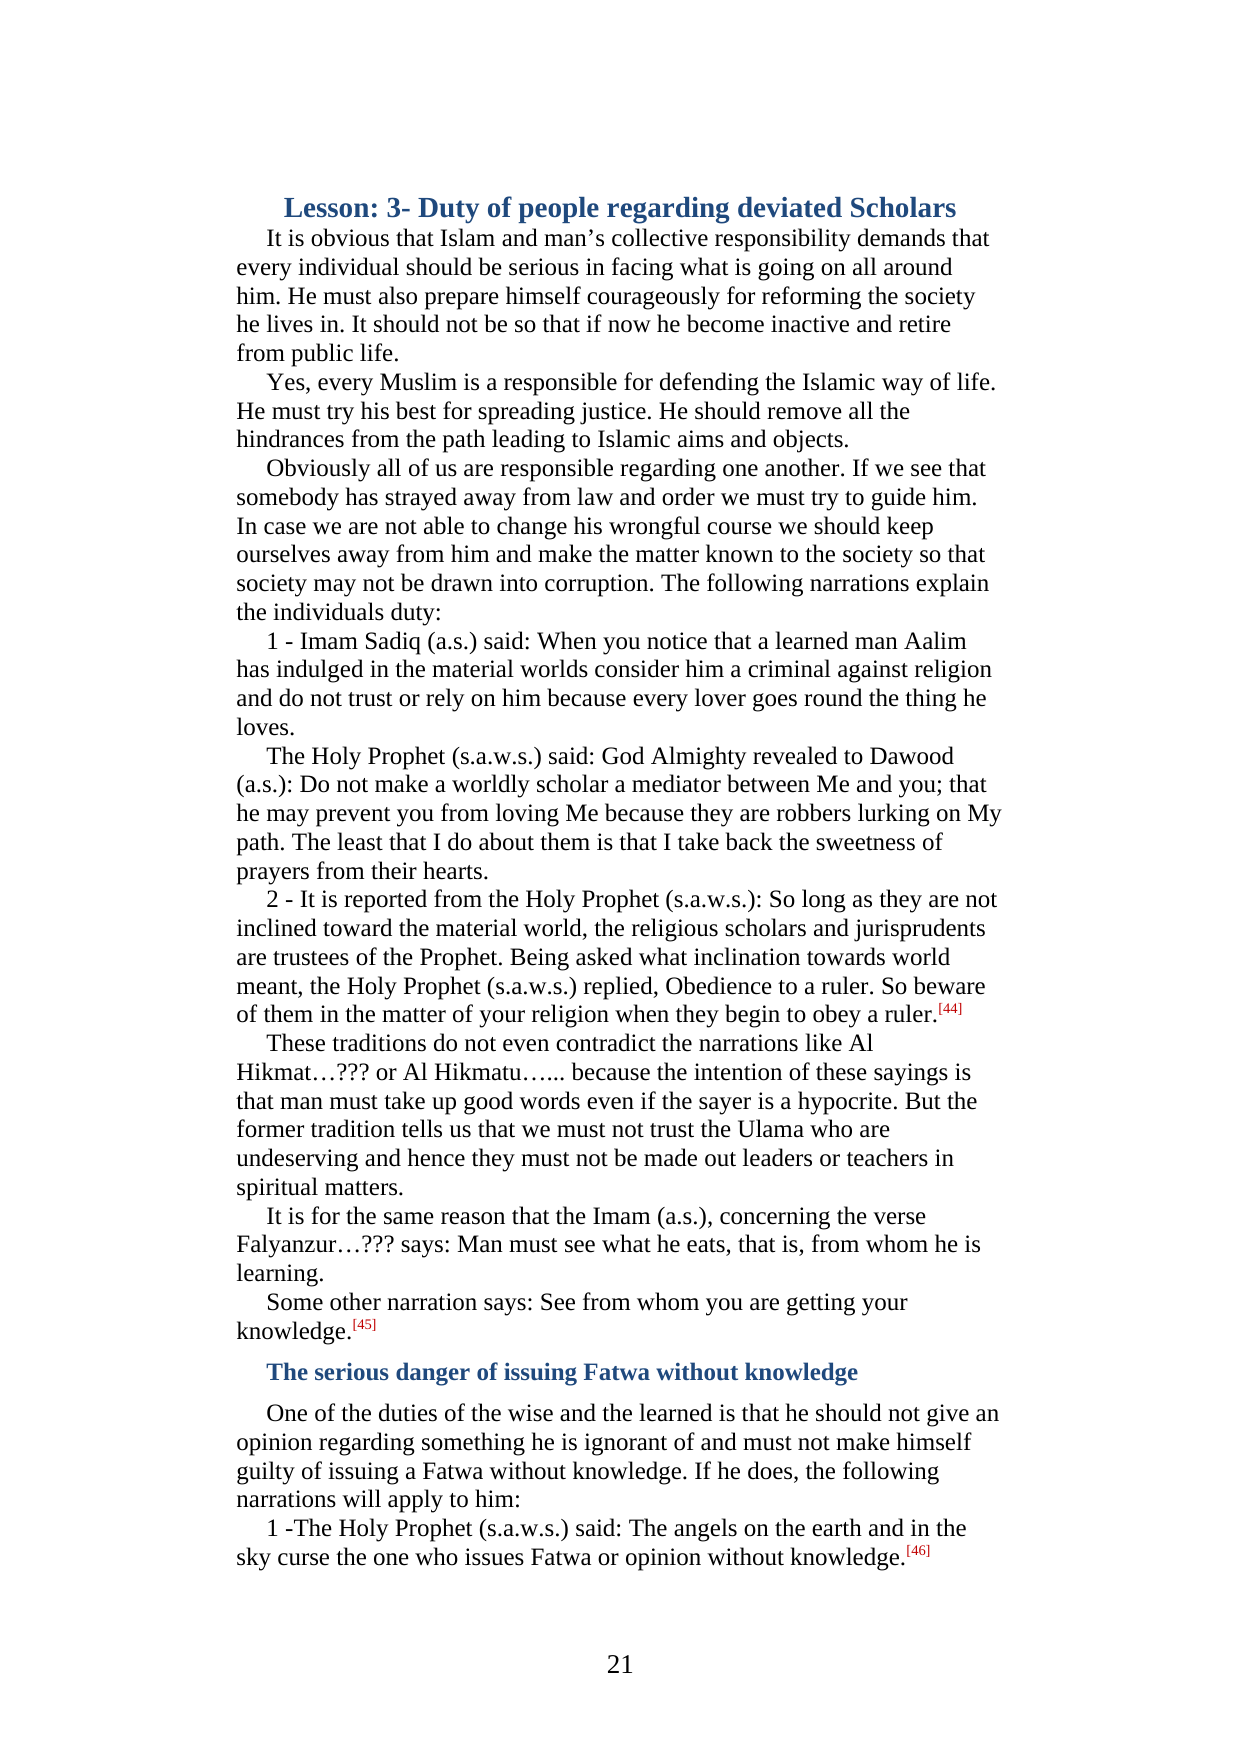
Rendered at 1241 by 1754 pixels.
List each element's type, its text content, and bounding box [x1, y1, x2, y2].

text Obviously all of us are responsible regarding one another. If we see that somebody has strayed away from law and order we must try to guide him. In case we are not able to change his wrongful course we should keep ourselves away from him and make the matter known to the society so that society may not be drawn into corruption. The following narrations explain the individuals duty: [236, 453, 1004, 626]
text 2 - It is reported from the Holy Prophet (s.a.w.s.): So long as they are not inclined toward the material world, the religious scholars and jurisprudents are trustees of the Prophet. Being asked what inclination towards world meant, the Holy Prophet (s.a.w.s.) replied, Obedience to a ruler. So beware of them in the matter of your religion when they begin to obey a ruler.[44] [236, 884, 1004, 1028]
text 1 - Imam Sadiq (a.s.) said: When you notice that a learned man Aalim has indulged in the material worlds consider him a criminal against religion and do not trust or rely on him because every lover goes round the thing he loves. [236, 626, 1004, 741]
text 1 -The Holy Prophet (s.a.w.s.) said: The angels on the earth and in the sky curse the one who issues Fatwa or opinion without knowledge.[46] [236, 1513, 1004, 1571]
subtitle Lesson: 3- Duty of people regarding deviated Scholars [236, 190, 1004, 223]
subtitle The serious danger of issuing Fatwa without knowledge [236, 1357, 1004, 1386]
text Yes, every Muslim is a responsible for defending the Islamic way of life. He must try his best for spreading justice. He should remove all the hindrances from the path leading to Islamic aims and objects. [236, 367, 1004, 453]
text It is obvious that Islam and man’s collective responsibility demands that every individual should be serious in facing what is going on all around him. He must also prepare himself courageously for reforming the society he lives in. It should not be so that if now he become inactive and retire from public life. [236, 223, 1004, 367]
text Some other narration says: See from whom you are getting your knowledge.[45] [236, 1287, 1004, 1344]
text These traditions do not even contradict the narrations like Al Hikmat…??? or Al Hikmatu…... because the intention of these sayings is that man must take up good words even if the sayer is a hypocrite. But the former tradition tells us that we must not trust the Ulama who are undeserving and hence they must not be made out leaders or teachers in spiritual matters. [236, 1028, 1004, 1201]
text The Holy Prophet (s.a.w.s.) said: God Almighty revealed to Dawood (a.s.): Do not make a worldly scholar a mediator between Me and you; that he may prevent you from loving Me because they are robbers lurking on My path. The least that I do about them is that I take back the sweetness of prayers from their hearts. [236, 741, 1004, 884]
text It is for the same reason that the Imam (a.s.), concerning the verse Falyanzur…??? says: Man must see what he eats, that is, from whom he is learning. [236, 1201, 1004, 1287]
text One of the duties of the wise and the learned is that he should not give an opinion regarding something he is ignorant of and must not make himself guilty of issuing a Fatwa without knowledge. If he does, the following narrations will apply to him: [236, 1398, 1004, 1513]
